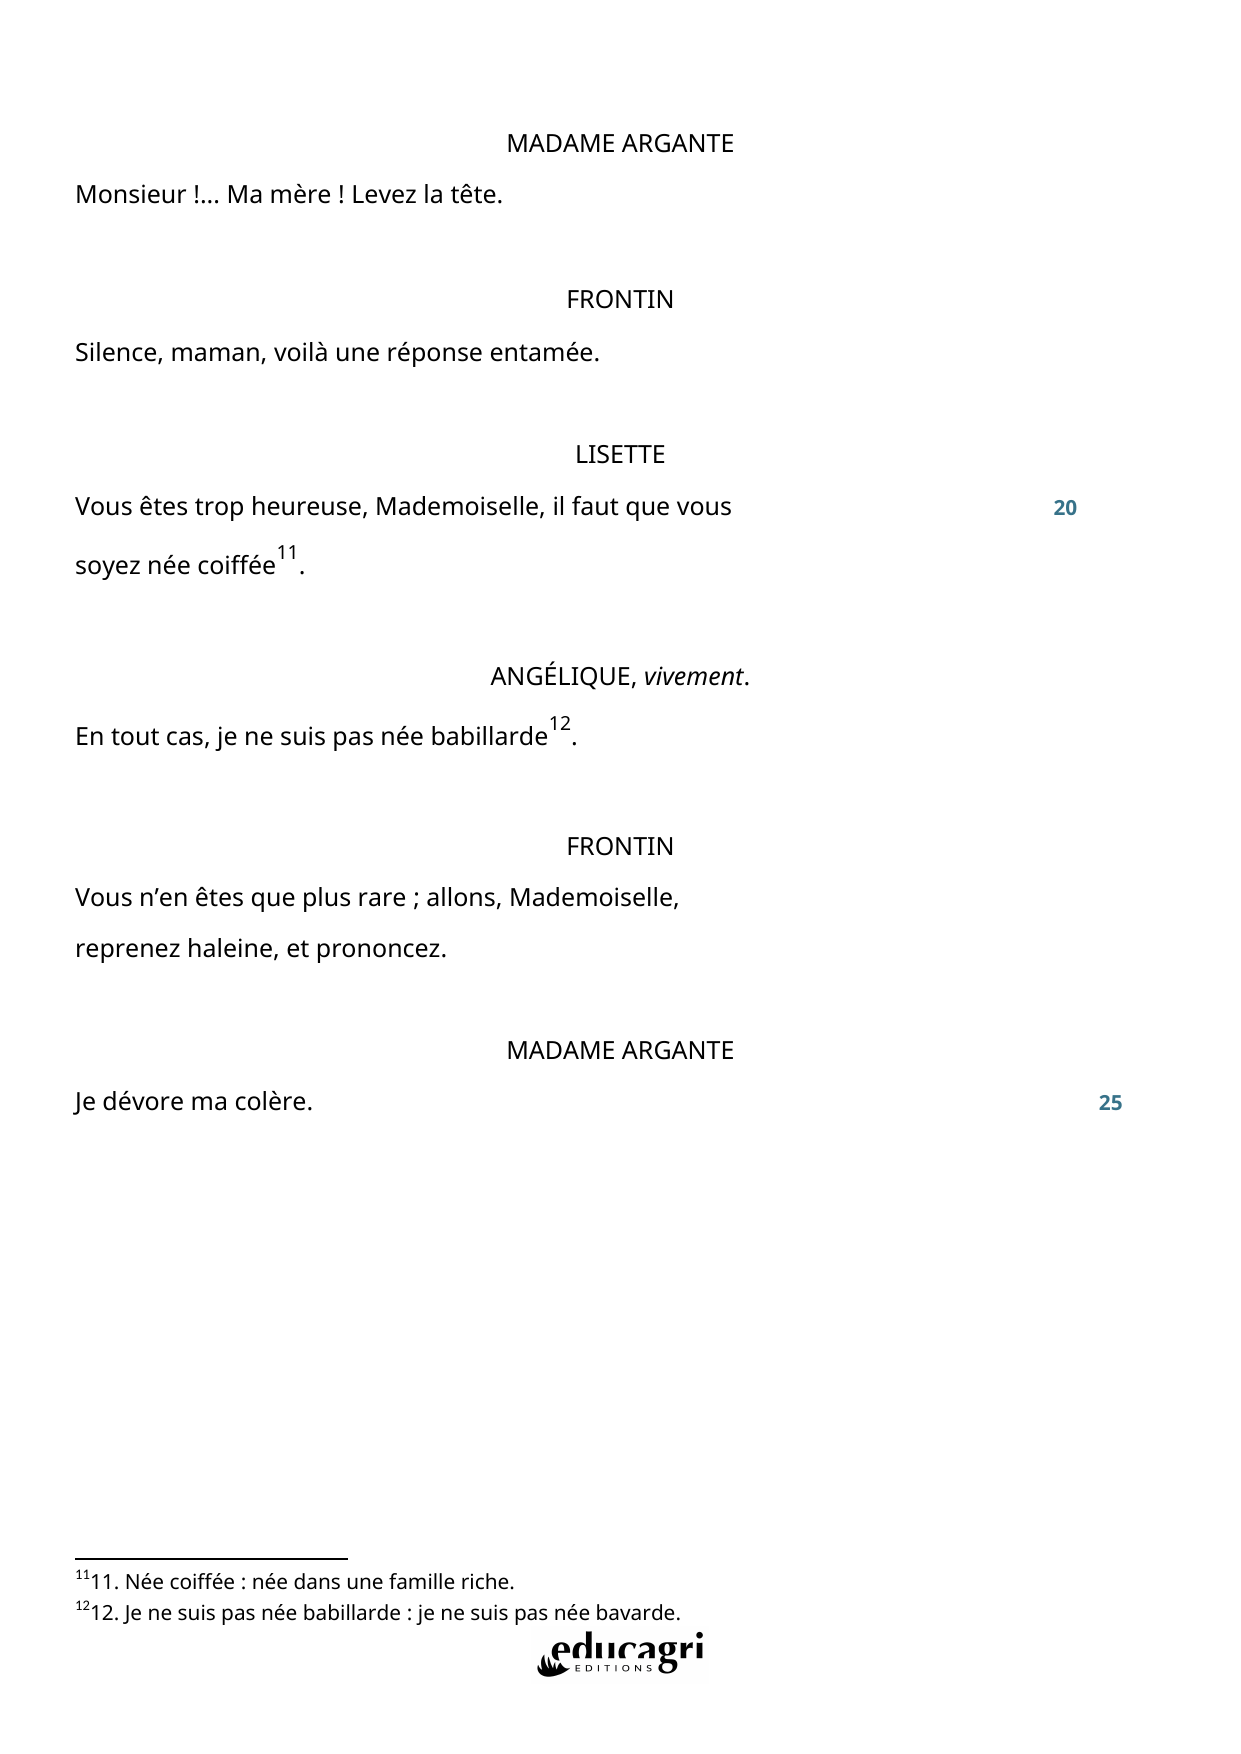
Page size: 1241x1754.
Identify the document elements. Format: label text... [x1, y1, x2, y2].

picture [530, 1626, 710, 1684]
text LISETTE [75, 437, 1165, 471]
text Vous êtes trop heureuse, Mademoiselle, il faut que vous 20 soyez née coiffée. [75, 488, 1165, 584]
text Vous n’en êtes que plus rare ; allons, Mademoiselle, reprenez haleine, et prononcez. [75, 879, 1165, 965]
text En tout cas, je ne suis pas née babillarde. [75, 709, 1165, 755]
text MADAME ARGANTE [75, 126, 1165, 160]
text Je dévore ma colère. 25 [75, 1084, 1165, 1118]
text Monsieur !... Ma mère ! Levez la tête. [75, 177, 1165, 211]
text Silence, maman, voilà une réponse entamée. [75, 335, 1165, 369]
text ANGÉLIQUE, vivement. [75, 658, 1165, 692]
text FRONTIN [75, 282, 1165, 316]
text FRONTIN [75, 828, 1165, 863]
text MADAME ARGANTE [75, 1033, 1165, 1067]
